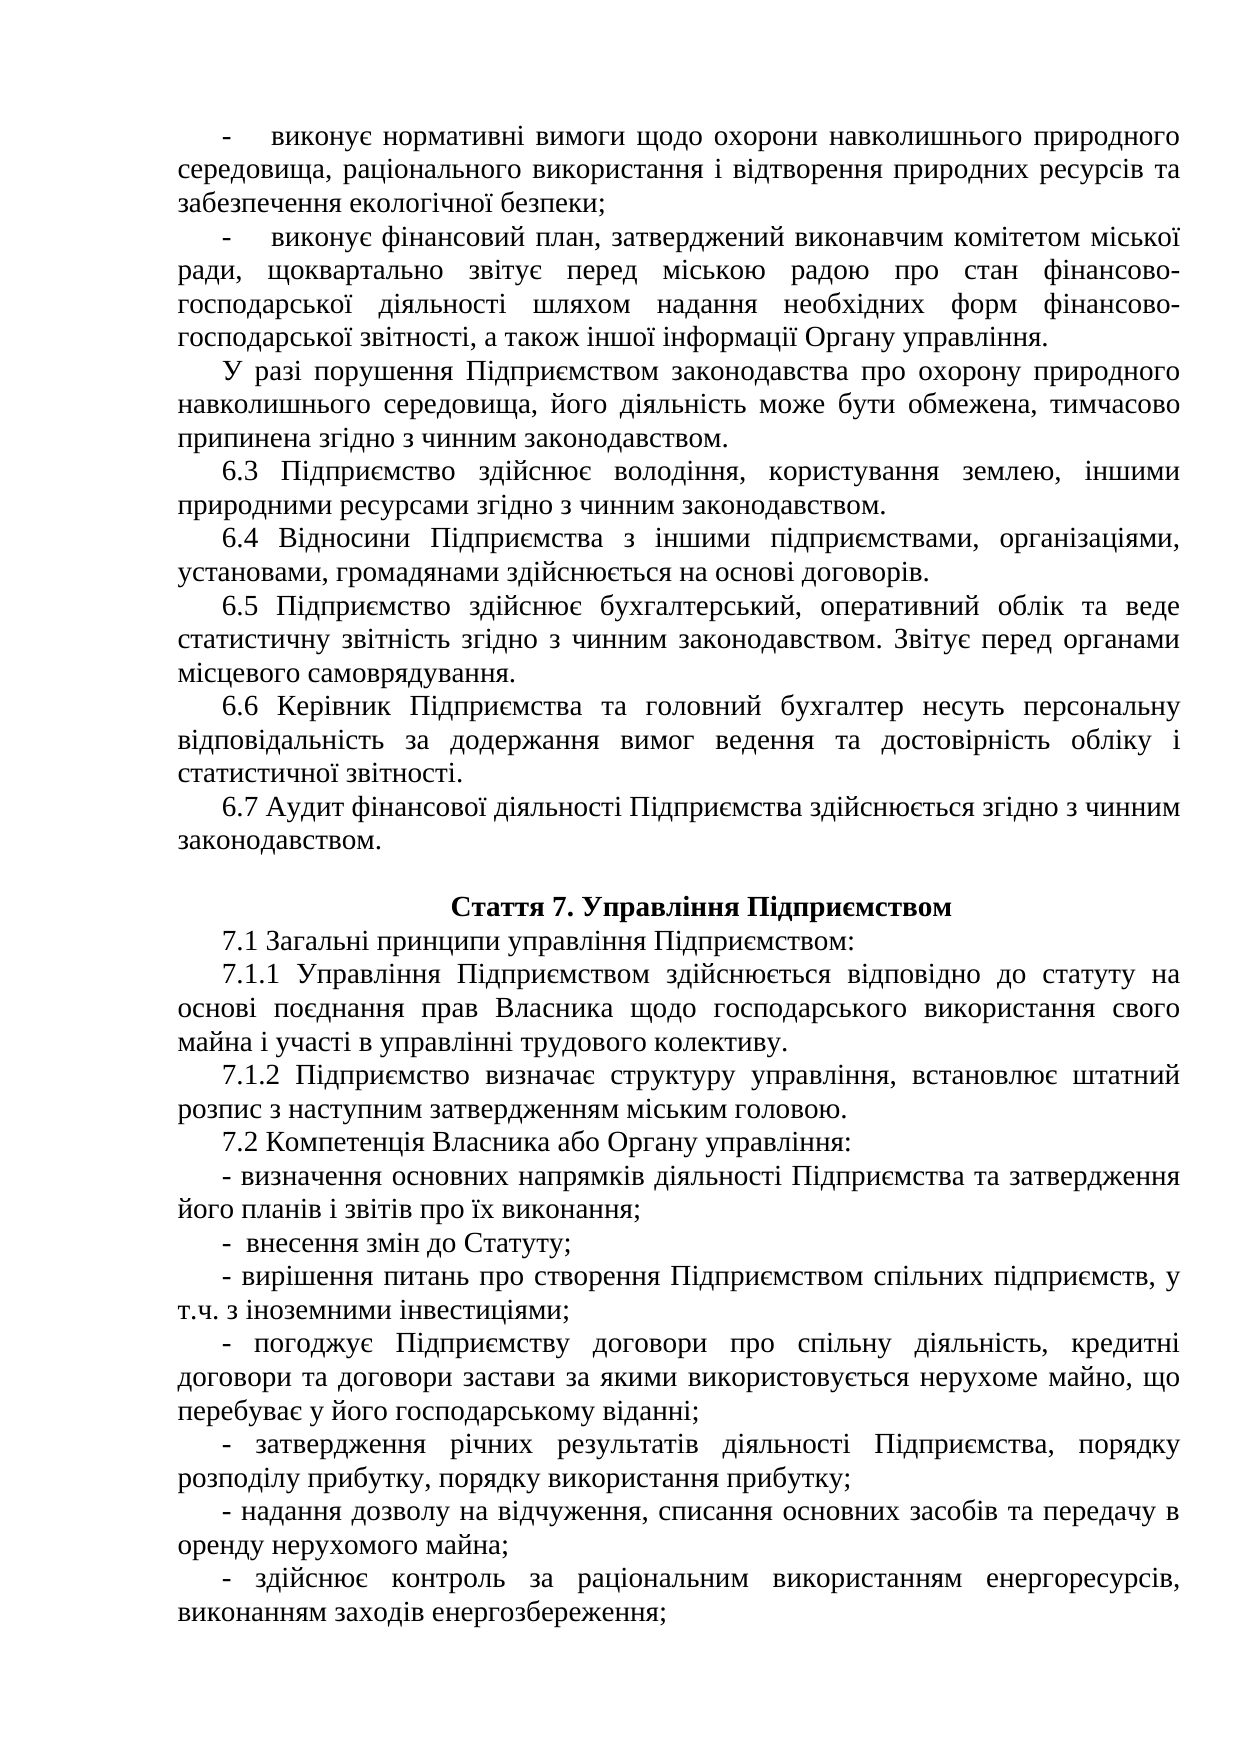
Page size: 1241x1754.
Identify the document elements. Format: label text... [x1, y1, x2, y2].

text 6.4 Відносини Підприємства з іншими підприємствами, організаціями, установами, громадянами здійснюється на основі договорів. [177, 521, 1181, 588]
list виконує нормативні вимоги щодо охорони навколишнього природного середовища, раціонального використання і відтворення природних ресурсів та забезпечення екологічної безпеки; [177, 118, 1181, 219]
text Стаття 7. Управління Підприємством [177, 889, 1181, 923]
text - вирішення питань про створення Підприємством спільних підприємств, у т.ч. з іноземними інвестиціями; [177, 1258, 1181, 1326]
text 6.5 Підприємство здійснює бухгалтерський, оперативний облік та веде статистичну звітність згідно з чинним законодавством. Звітує перед органами місцевого самоврядування. [177, 588, 1181, 688]
text 7.1 Загальні принципи управління Підприємством: [177, 923, 1181, 957]
text - погоджує Підприємству договори про спільну діяльність, кредитні договори та договори застави за якими використовується нерухоме майно, що перебуває у його господарському віданні; [177, 1326, 1181, 1426]
text - визначення основних напрямків діяльності Підприємства та затвердження його планів і звітів про їх виконання; [177, 1158, 1181, 1225]
text - здійснює контроль за раціональним використанням енергоресурсів, виконанням заходів енергозбереження; [177, 1560, 1181, 1627]
list виконує фінансовий план, затверджений виконавчим комітетом міської ради, щоквартально звітує перед міською радою про стан фінансово-господарської діяльності шляхом надання необхідних форм фінансово-господарської звітності, а також іншої інформації Органу управління. [177, 219, 1181, 353]
text 6.7 Аудит фінансової діяльності Підприємства здійснюється згідно з чинним законодавством. [177, 789, 1181, 856]
text 6.3 Підприємство здійснює володіння, користування землею, іншими природними ресурсами згідно з чинним законодавством. [177, 453, 1181, 521]
text 7.1.2 Підприємство визначає структуру управління, встановлює штатний розпис з наступним затвердженням міським головою. [177, 1057, 1181, 1124]
text - надання дозволу на відчуження, списання основних засобів та передачу в оренду нерухомого майна; [177, 1493, 1181, 1560]
text 6.6 Керівник Підприємства та головний бухгалтер несуть персональну відповідальність за додержання вимог ведення та достовірність обліку і статистичної звітності. [177, 688, 1181, 789]
text 7.1.1 Управління Підприємством здійснюється відповідно до статуту на основі поєднання прав Власника щодо господарського використання свого майна і участі в управлінні трудового колективу. [177, 957, 1181, 1057]
text У разі порушення Підприємством законодавства про охорону природного навколишнього середовища, його діяльність може бути обмежена, тимчасово припинена згідно з чинним законодавством. [177, 353, 1181, 453]
text 7.2 Компетенція Власника або Органу управління: [177, 1124, 1181, 1158]
text - внесення змін до Статуту; [177, 1225, 1181, 1258]
text - затвердження річних результатів діяльності Підприємства, порядку розподілу прибутку, порядку використання прибутку; [177, 1426, 1181, 1493]
